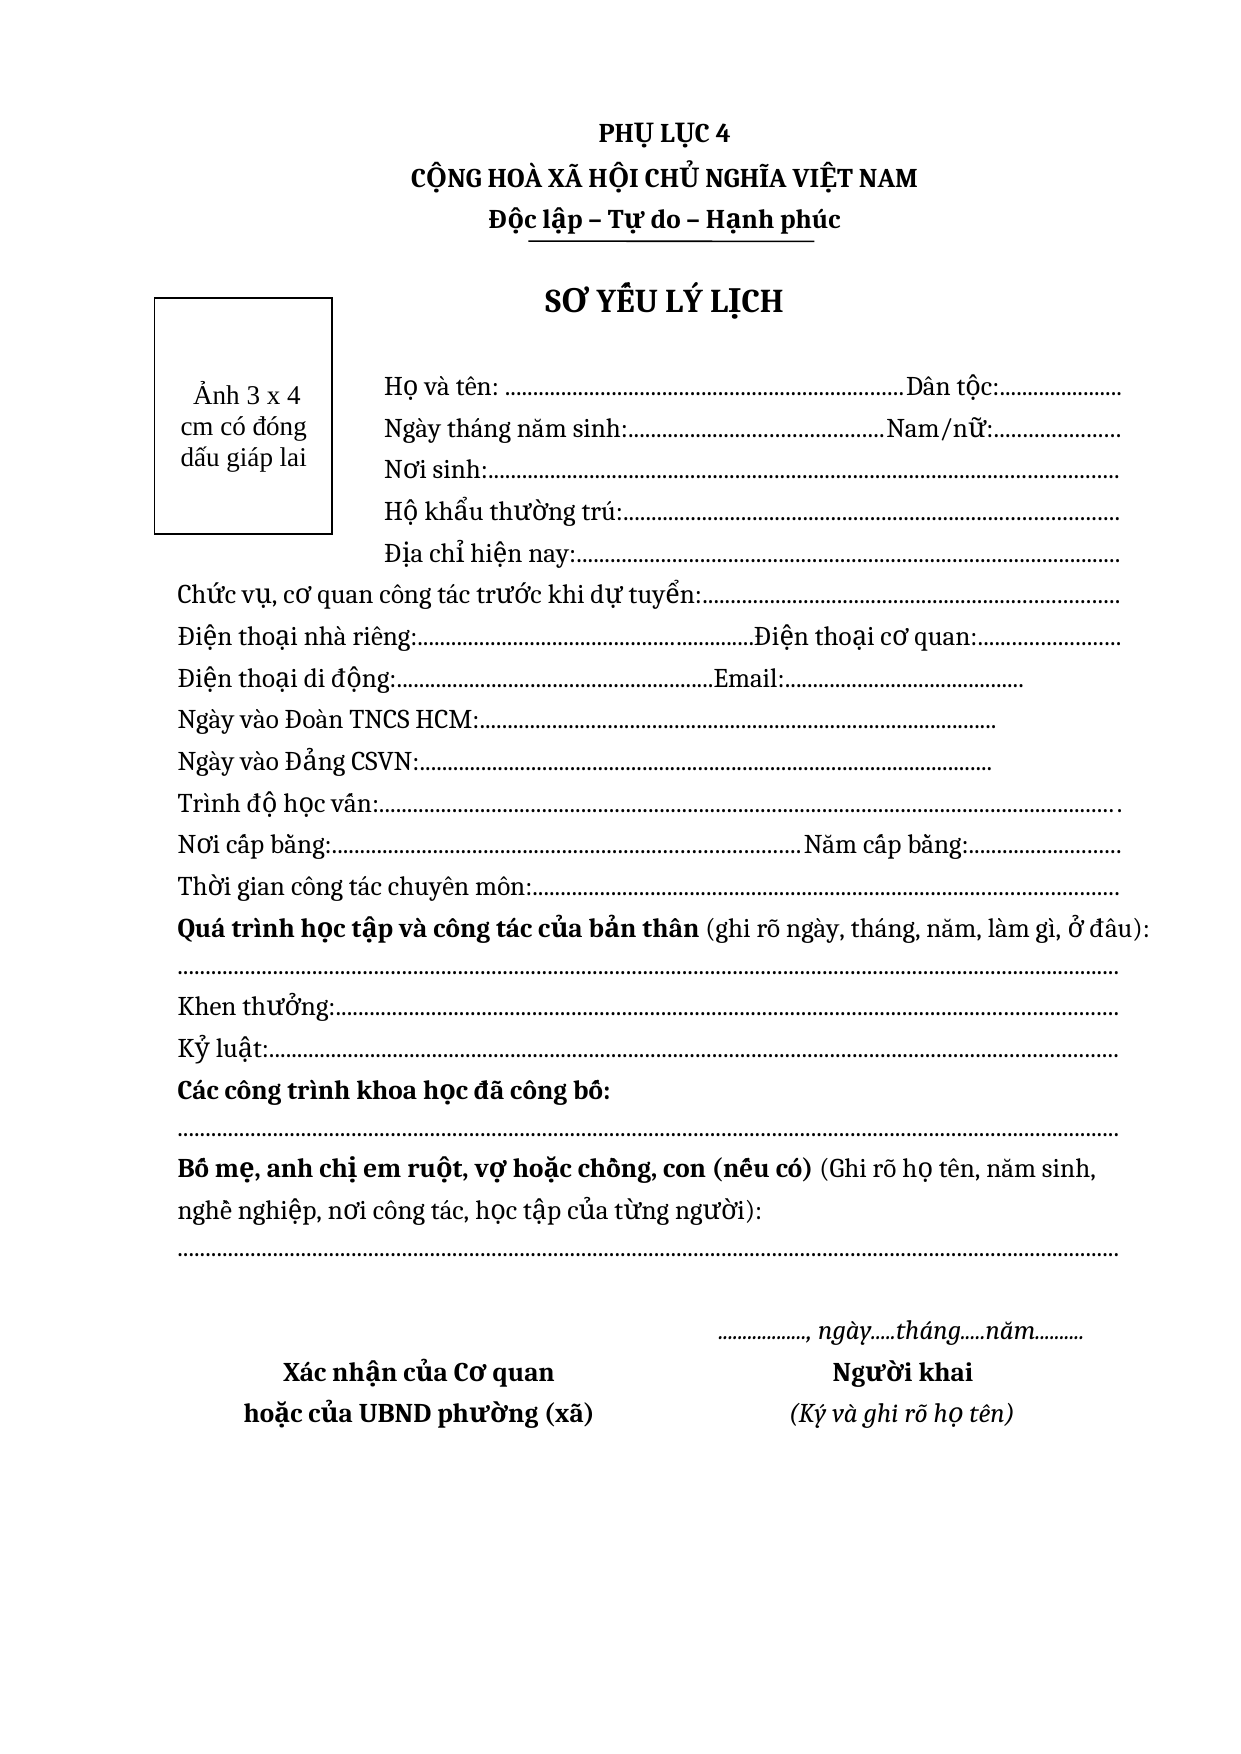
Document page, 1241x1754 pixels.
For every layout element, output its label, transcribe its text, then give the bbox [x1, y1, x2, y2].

text Ngày vào Đảng CSVN:....................................................................................................... [177, 737, 1152, 779]
text CỘNG HOÀ XÃ HỘI CHỦ NGHĨA VIỆT [177, 154, 1152, 196]
list PHỤ LỤC 4 [177, 118, 1152, 149]
text Trình độ học vấn: . [177, 779, 1152, 821]
text Độc lập – Tự do – Hạnh phúc [177, 196, 1152, 237]
text Thời gian công tác chuyên môn: [177, 862, 1152, 904]
text Điện thoại nhà riêng: ..............Điện thoại cơ quan: [177, 612, 1152, 654]
text Điện thoại di động:.........................................................Email:........................................... [177, 654, 1152, 696]
text Quá trình học tập và công tác của bản thân (ghi rõ ngày, tháng, năm, làm gì, ở đâu): [177, 904, 1152, 946]
text Ngày tháng năm sinh: Nam/nữ: [384, 404, 1152, 446]
text Các công trình khoa học đã công bố: [177, 1066, 1152, 1107]
text Họ và tên: Dân tộc:...................... [384, 362, 1152, 404]
text Chức vụ, cơ quan công tác trước khi dự tuyển: [177, 571, 1152, 612]
table_header .................., ngày.....tháng.....năm.......... Người khai (Ký và ghi rõ họ tên) [661, 1306, 1145, 1431]
text Ngày vào Đoàn TNCS HCM:............................................................................................. [177, 696, 1152, 737]
text Kỷ luật: [177, 1024, 1152, 1066]
text Địa chỉ hiện nay: [384, 529, 1152, 571]
text Nơi cấp bằng: Năm cấp bằng: [177, 821, 1152, 862]
text Bố mẹ, anh chị em ruột, vợ hoặc chồng, con (nếu có) (Ghi rõ họ tên, năm sinh, nghề nghiệp, nơi công tác, học tập của từng người): [177, 1144, 1152, 1228]
text Nơi sinh: [384, 446, 1152, 487]
table_header Xác nhận của Cơ quan hoặc của UBND phường (xã) [177, 1306, 661, 1431]
text SƠ YẾU LÝ LỊCH [177, 279, 1152, 321]
text Hộ khẩu thường trú: [384, 487, 1152, 529]
text Khen thưởng: [177, 982, 1152, 1024]
